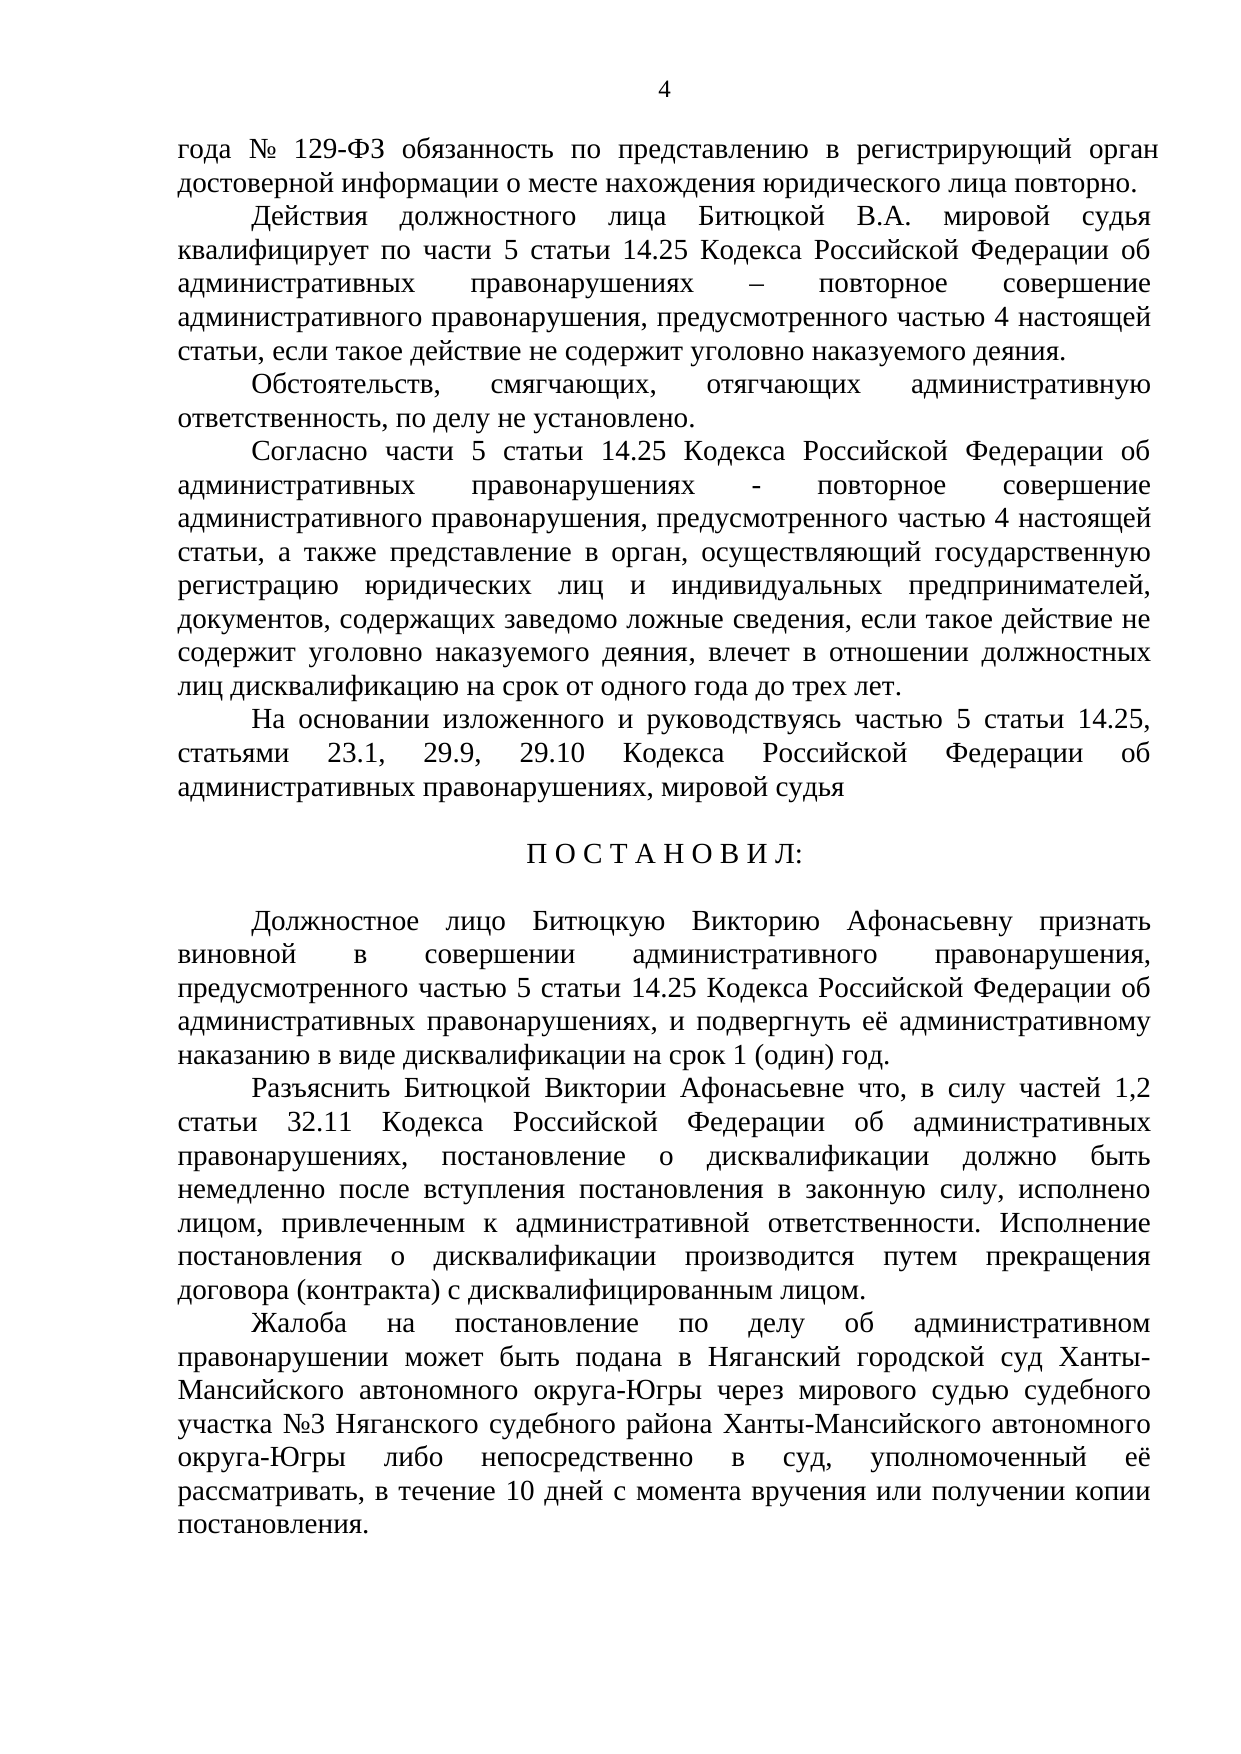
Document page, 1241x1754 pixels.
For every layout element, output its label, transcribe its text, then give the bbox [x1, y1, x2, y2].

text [177, 131, 1160, 198]
text П О С Т А Н О В И Л: [177, 836, 1152, 869]
text Обстоятельств, смягчающих, отягчающих административную ответственность, по делу не установлено. [177, 366, 1152, 433]
text Действия должностного лица Битюцкой В.А. мировой судья квалифицирует по части 5 статьи 14.25 Кодекса Российской Федерации об административных правонарушениях – повторное совершение административного правонарушения, предусмотренного частью 4 настоящей статьи, если такое действие не содержит уголовно наказуемого деяния. [177, 198, 1152, 366]
text Жалоба на постановление по делу об административном правонарушении может быть подана в Няганский городской суд Ханты-Мансийского автономного округа-Югры через мирового судью судебного участка №3 Няганского судебного района Ханты-Мансийского автономного округа-Югры либо непосредственно в суд, уполномоченный её рассматривать, в течение 10 дней с момента вручения или получении копии постановления. [177, 1305, 1152, 1540]
text Разъяснить Битюцкой Виктории Афонасьевне что, в силу частей 1,2 статьи 32.11 Кодекса Российской Федерации об административных правонарушениях, постановление о дисквалификации должно быть немедленно после вступления постановления в законную силу, исполнено лицом, привлеченным к административной ответственности. Исполнение постановления о дисквалификации производится путем прекращения договора (контракта) с дисквалифицированным лицом. [177, 1071, 1152, 1305]
text На основании изложенного и руководствуясь частью 5 статьи 14.25, статьями 23.1, 29.9, 29.10 Кодекса Российской Федерации об административных правонарушениях, мировой судья [177, 702, 1152, 802]
text Должностное лицо Битюцкую Викторию Афонасьевну признать виновной в совершении административного правонарушения, предусмотренного частью 5 статьи 14.25 Кодекса Российской Федерации об административных правонарушениях, и подвергнуть её административному наказанию в виде дисквалификации на срок 1 (один) год. [177, 903, 1152, 1071]
text Согласно части 5 статьи 14.25 Кодекса Российской Федерации об административных правонарушениях - повторное совершение административного правонарушения, предусмотренного частью 4 настоящей статьи, а также представление в орган, осуществляющий государственную регистрацию юридических лиц и индивидуальных предпринимателей, документов, содержащих заведомо ложные сведения, если такое действие не содержит уголовно наказуемого деяния, влечет в отношении должностных лиц дисквалификацию на срок от одного года до трех лет. [177, 433, 1152, 702]
